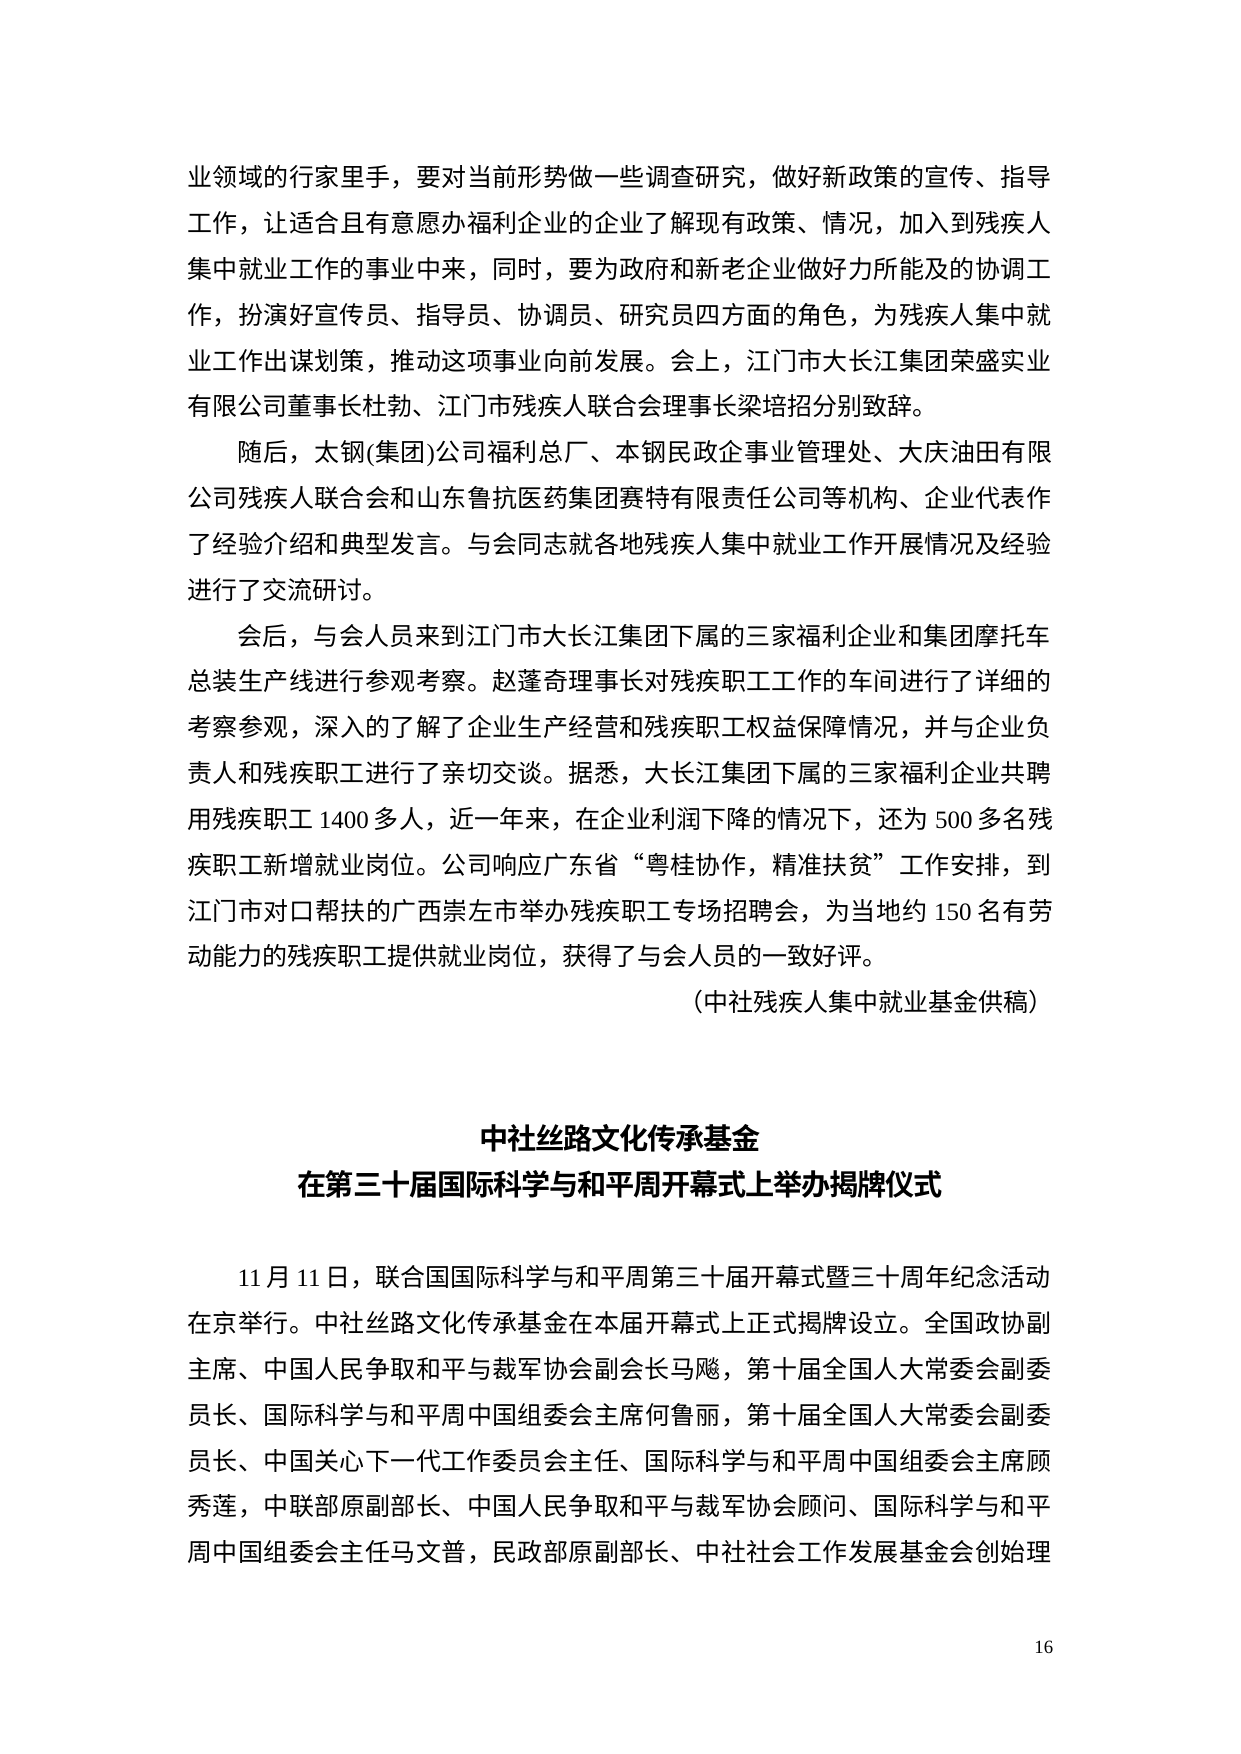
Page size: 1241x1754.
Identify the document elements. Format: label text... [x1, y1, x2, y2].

text 在第三十届国际科学与和平周开幕式上举办揭牌仪式 [187, 1158, 1053, 1204]
text 会后，与会人员来到江门市大长江集团下属的三家福利企业和集团摩托车总装生产线进行参观考察。赵蓬奇理事长对残疾职工工作的车间进行了详细的考察参观，深入的了解了企业生产经营和残疾职工权益保障情况，并与企业负责人和残疾职工进行了亲切交谈。据悉，大长江集团下属的三家福利企业共聘用残疾职工1400多人，近一年来，在企业利润下降的情况下，还为500多名残疾职工新增就业岗位。公司响应广东省“粤桂协作，精准扶贫”工作安排，到江门市对口帮扶的广西崇左市举办残疾职工专场招聘会，为当地约150名有劳动能力的残疾职工提供就业岗位，获得了与会人员的一致好评。 [187, 608, 1053, 975]
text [187, 1250, 1053, 1571]
text 随后，太钢(集团)公司福利总厂、本钢民政企事业管理处、大庆油田有限公司残疾人联合会和山东鲁抗医药集团赛特有限责任公司等机构、企业代表作了经验介绍和典型发言。与会同志就各地残疾人集中就业工作开展情况及经验进行了交流研讨。 [187, 425, 1053, 608]
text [187, 150, 1053, 425]
text 中社丝路文化传承基金 [187, 1112, 1053, 1158]
text （中社残疾人集中就业基金供稿） [187, 975, 1053, 1021]
